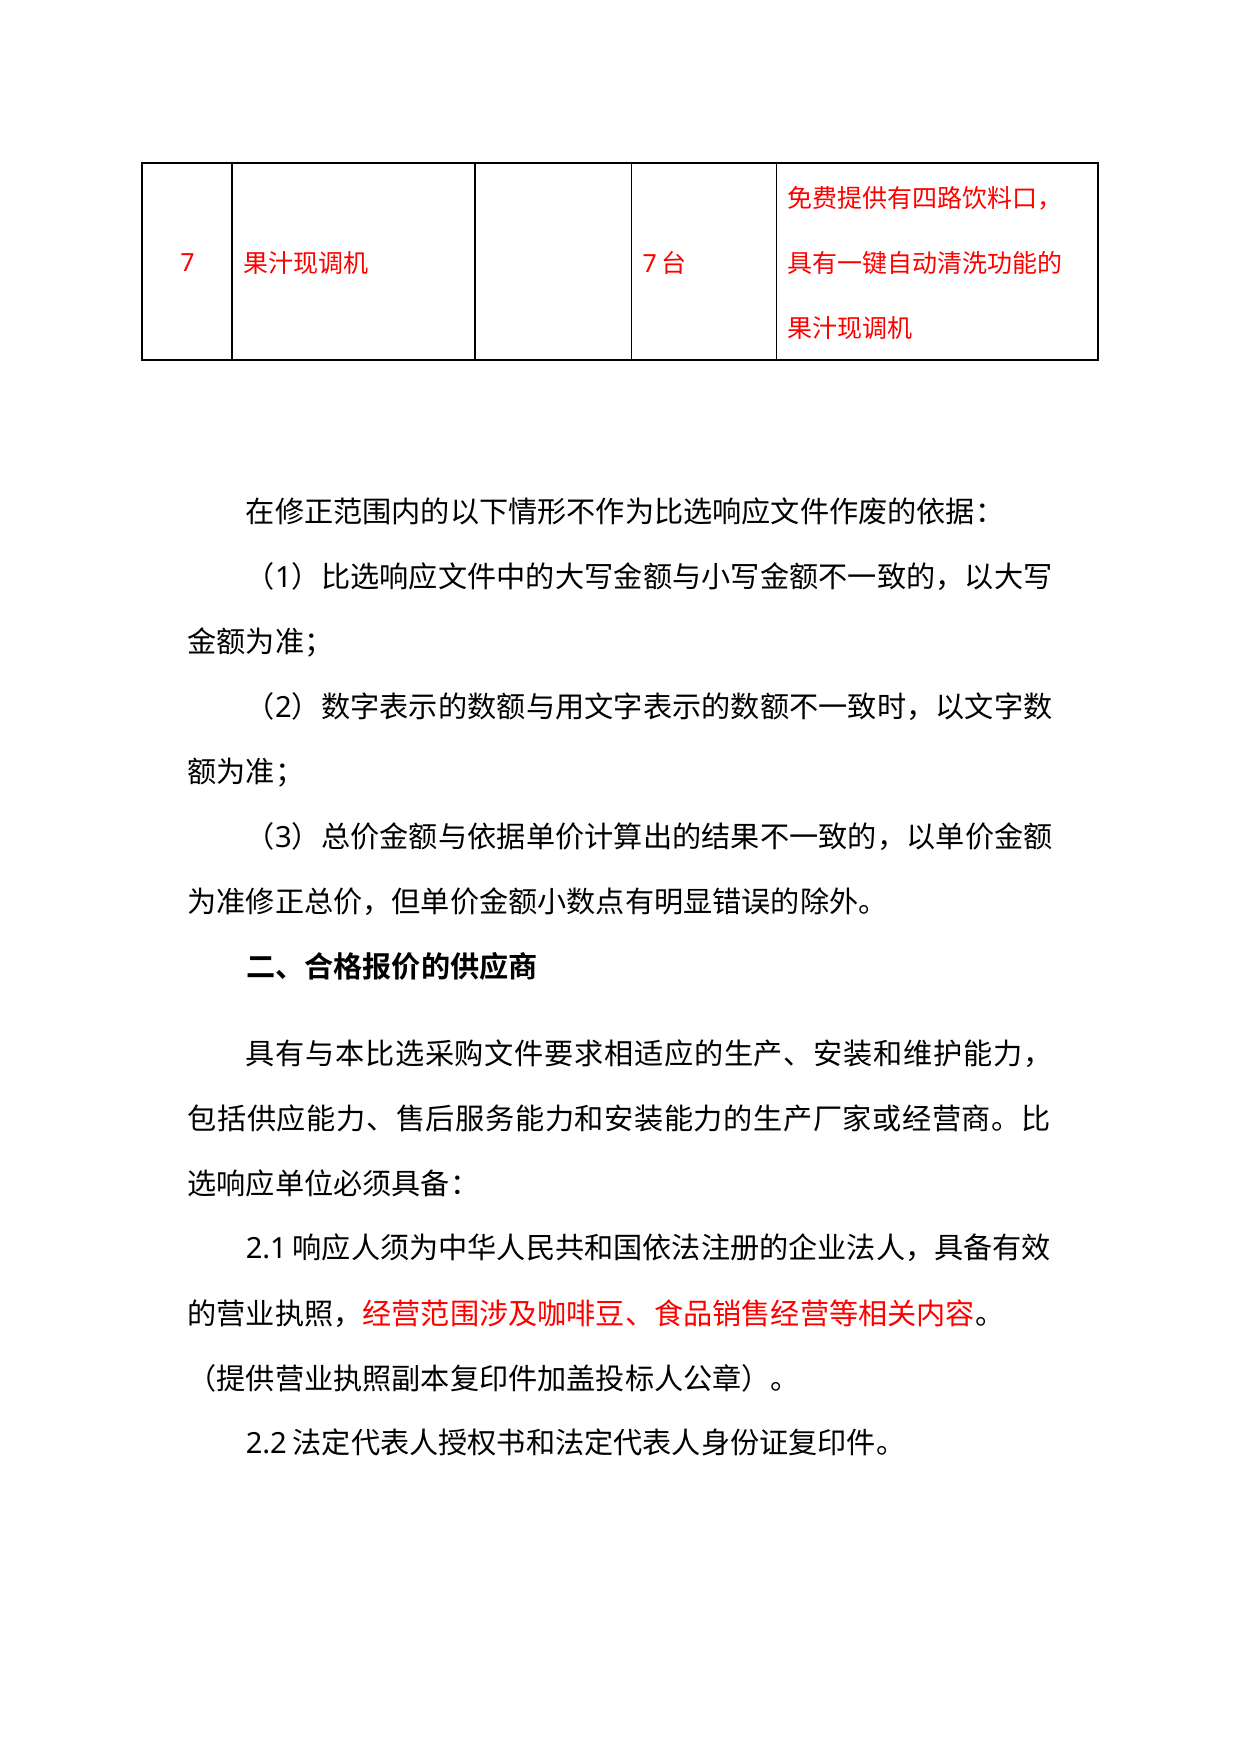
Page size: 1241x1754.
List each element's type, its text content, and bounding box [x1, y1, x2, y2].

text 2.1响应人须为中华人民共和国依法注册的企业法人，具备有效的营业执照，经营范围涉及咖啡豆、食品销售经营等相关内容。（提供营业执照副本复印件加盖投标人公章）。 [187, 1214, 1053, 1409]
table_cell 7 [143, 164, 231, 359]
text 2.2法定代表人授权书和法定代表人身份证复印件。 [187, 1409, 1053, 1474]
text （3）总价金额与依据单价计算出的结果不一致的，以单价金额为准修正总价，但单价金额小数点有明显错误的除外。 [187, 803, 1053, 933]
table_cell [476, 164, 631, 359]
text （2）数字表示的数额与用文字表示的数额不一致时，以文字数额为准； [187, 673, 1053, 803]
table_cell 7台 [632, 164, 776, 359]
text 具有与本比选采购文件要求相适应的生产、安装和维护能力，包括供应能力、售后服务能力和安装能力的生产厂家或经营商。比选响应单位必须具备： [187, 1019, 1053, 1214]
text 在修正范围内的以下情形不作为比选响应文件作废的依据： [187, 478, 1053, 543]
text 二、合格报价的供应商 [187, 933, 1053, 998]
table_cell 果汁现调机 [233, 164, 474, 359]
table_cell 免费提供有四路饮料口，具有一键自动清洗功能的果汁现调机 [777, 164, 1097, 359]
text （1）比选响应文件中的大写金额与小写金额不一致的，以大写金额为准； [187, 543, 1053, 673]
